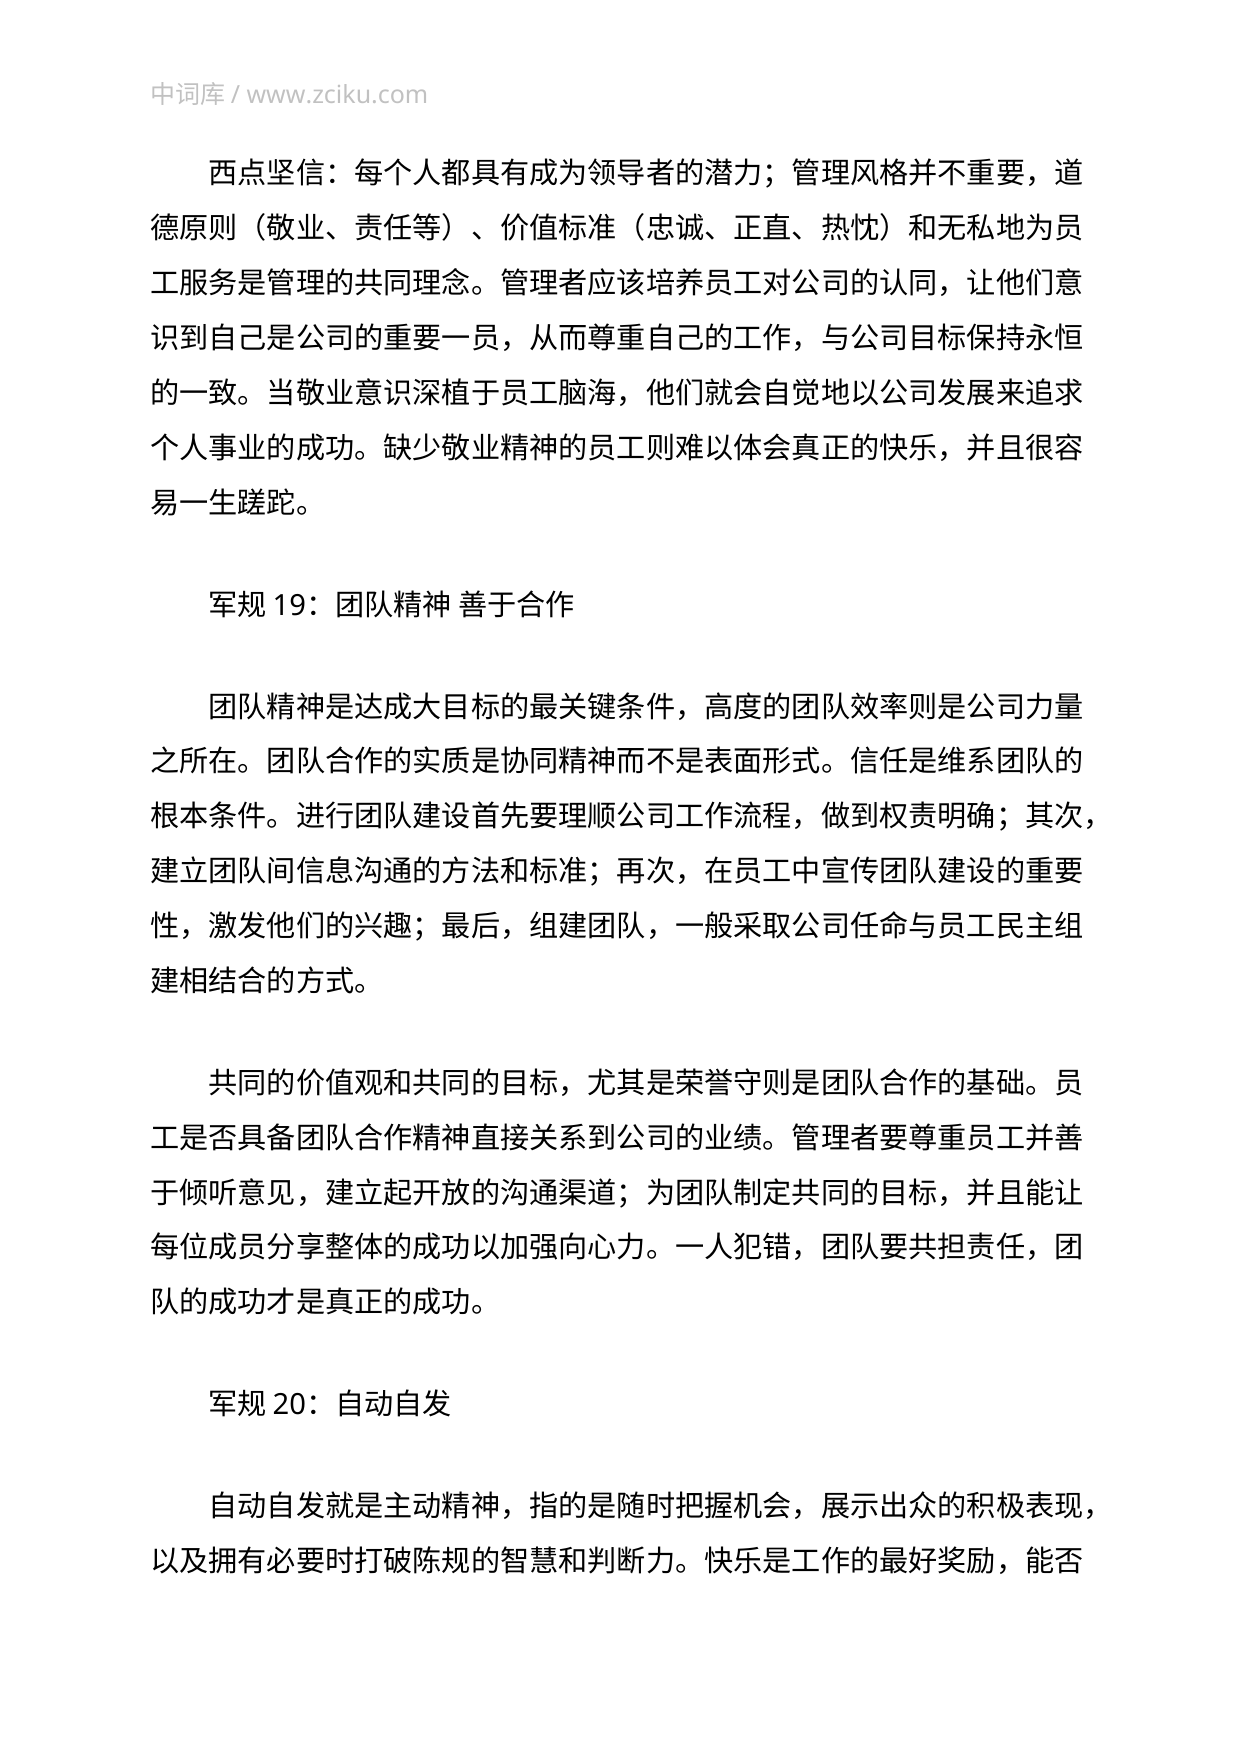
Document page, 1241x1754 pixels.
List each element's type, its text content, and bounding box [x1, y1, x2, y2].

text 团队精神是达成大目标的最关键条件，高度的团队效率则是公司力量之所在。团队合作的实质是协同精神而不是表面形式。信任是维系团队的根本条件。进行团队建设首先要理顺公司工作流程，做到权责明确；其次，建立团队间信息沟通的方法和标准；再次，在员工中宣传团队建设的重要性，激发他们的兴趣；最后，组建团队，一般采取公司任命与员工民主组建相结合的方式。 [150, 683, 1090, 1000]
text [150, 1483, 1090, 1580]
text 军规20：自动自发 [150, 1381, 1090, 1423]
text 军规19：团队精神 善于合作 [150, 581, 1090, 623]
text 西点坚信：每个人都具有成为领导者的潜力；管理风格并不重要，道德原则（敬业、责任等）、价值标准（忠诚、正直、热忱）和无私地为员工服务是管理的共同理念。管理者应该培养员工对公司的认同，让他们意识到自己是公司的重要一员，从而尊重自己的工作，与公司目标保持永恒的一致。当敬业意识深植于员工脑海，他们就会自觉地以公司发展来追求个人事业的成功。缺少敬业精神的员工则难以体会真正的快乐，并且很容易一生蹉跎。 [150, 150, 1090, 522]
text 共同的价值观和共同的目标，尤其是荣誉守则是团队合作的基础。员工是否具备团队合作精神直接关系到公司的业绩。管理者要尊重员工并善于倾听意见，建立起开放的沟通渠道；为团队制定共同的目标，并且能让每位成员分享整体的成功以加强向心力。一人犯错，团队要共担责任，团队的成功才是真正的成功。 [150, 1059, 1090, 1321]
